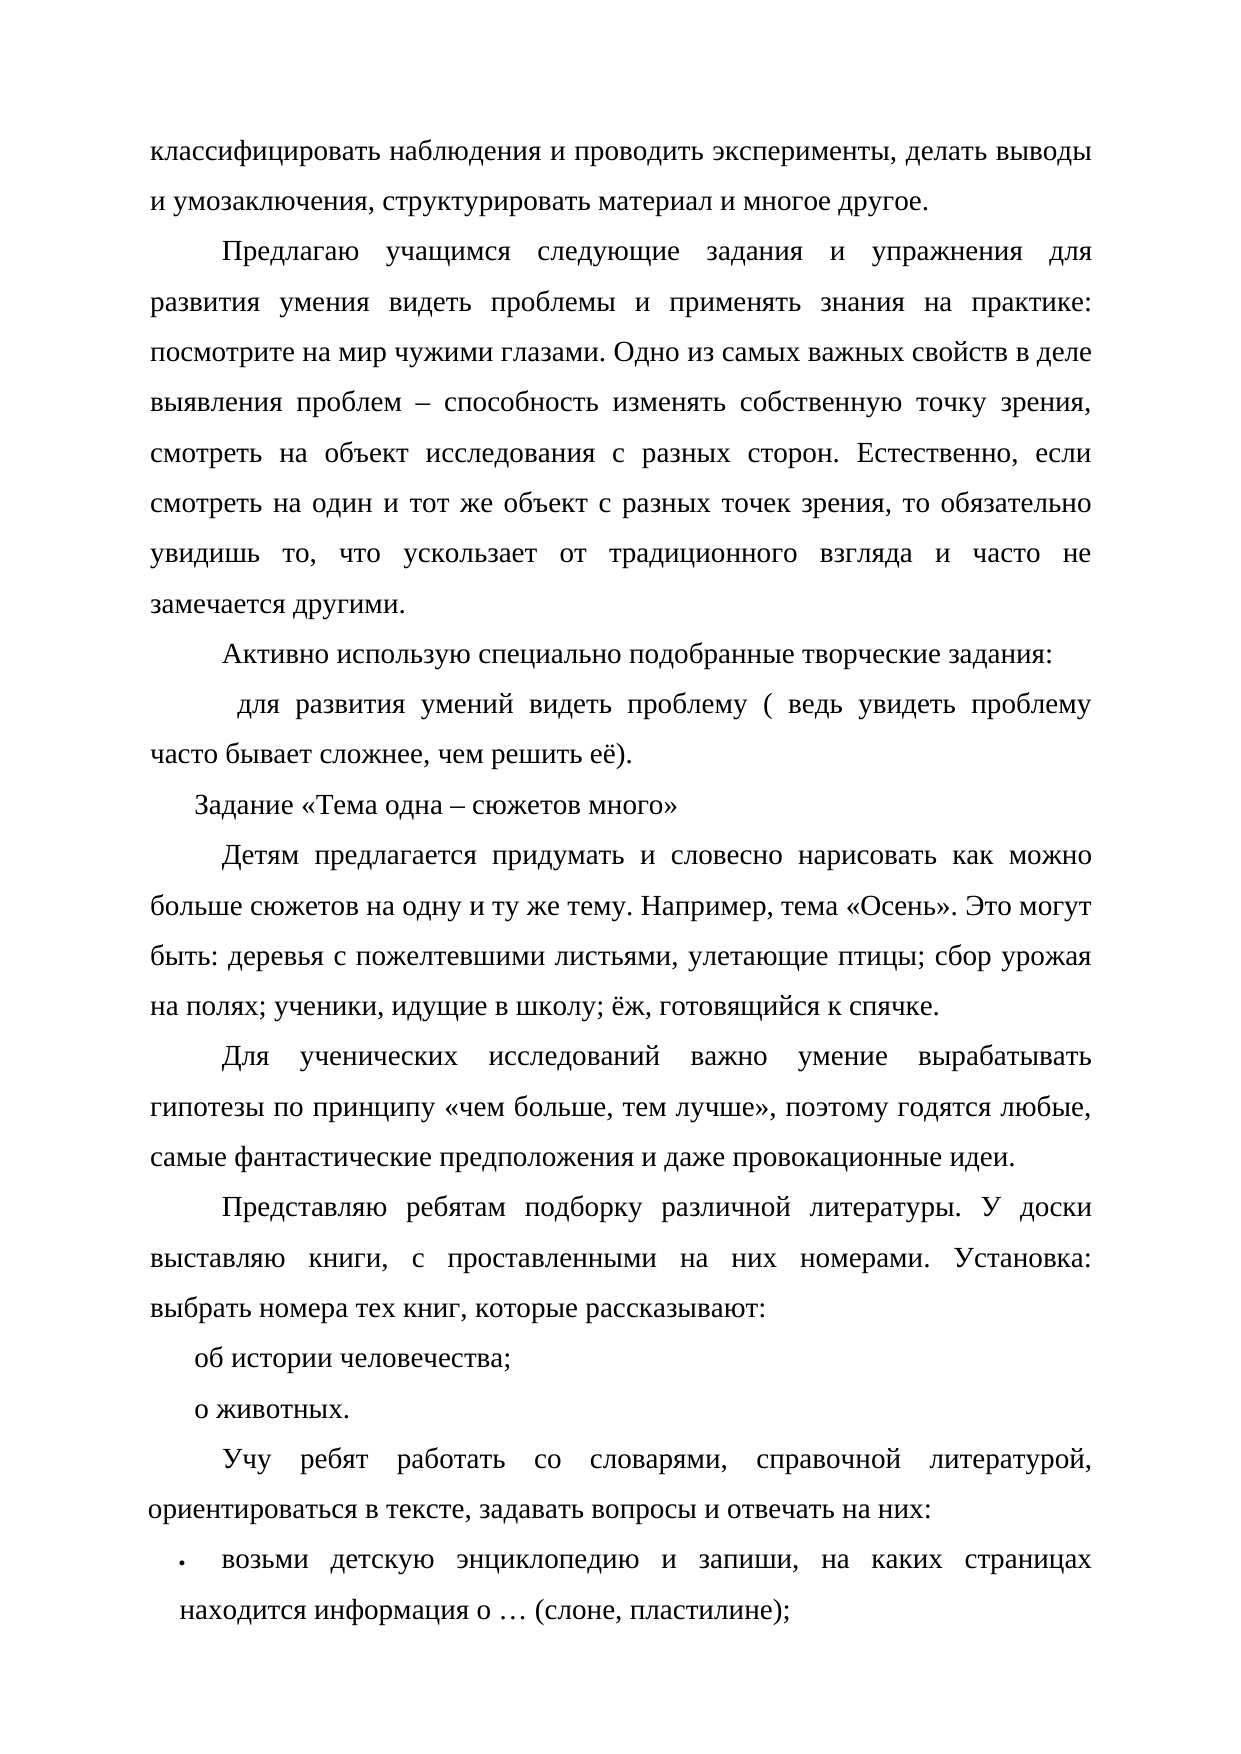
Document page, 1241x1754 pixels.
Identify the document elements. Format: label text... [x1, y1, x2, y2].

list возьми детскую энциклопедию и запиши, на каких страницах находится информация о … (слоне, пластилине); [179, 1542, 1093, 1626]
text Активно использую специально подобранные творческие задания: [150, 636, 1093, 669]
text о животных. [150, 1391, 1093, 1424]
text Представляю ребятам подборку различной литературы. У доски выставляю книги, с проставленными на них номерами. Установка: выбрать номера тех книг, которые рассказывают: [150, 1189, 1093, 1324]
text для развития умений видеть проблему ( ведь увидеть проблему часто бывает сложнее, чем решить её). [150, 686, 1093, 770]
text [150, 133, 1093, 217]
text об истории человечества; [150, 1340, 1093, 1374]
text Предлагаю учащимся следующие задания и упражнения для развития умения видеть проблемы и применять знания на практике: посмотрите на мир чужими глазами. Одно из самых важных свойств в деле выявления проблем – способность изменять собственную точку зрения, смотреть на объект исследования с разных сторон. Естественно, если смотреть на один и тот же объект с разных точек зрения, то обязательно увидишь то, что ускользает от традиционного взгляда и часто не замечается другими. [150, 233, 1093, 619]
text Задание «Тема одна – сюжетов много» [150, 787, 1093, 821]
text Учу ребят работать со словарями, справочной литературой, ориентироваться в тексте, задавать вопросы и отвечать на них: [148, 1441, 1093, 1525]
text Детям предлагается придумать и словесно нарисовать как можно больше сюжетов на одну и ту же тему. Например, тема «Осень». Это могут быть: деревья с пожелтевшими листьями, улетающие птицы; сбор урожая на полях; ученики, идущие в школу; ёж, готовящийся к спячке. [150, 837, 1093, 1022]
text Для ученических исследований важно умение вырабатывать гипотезы по принципу «чем больше, тем лучше», поэтому годятся любые, самые фантастические предположения и даже провокационные идеи. [150, 1038, 1093, 1173]
